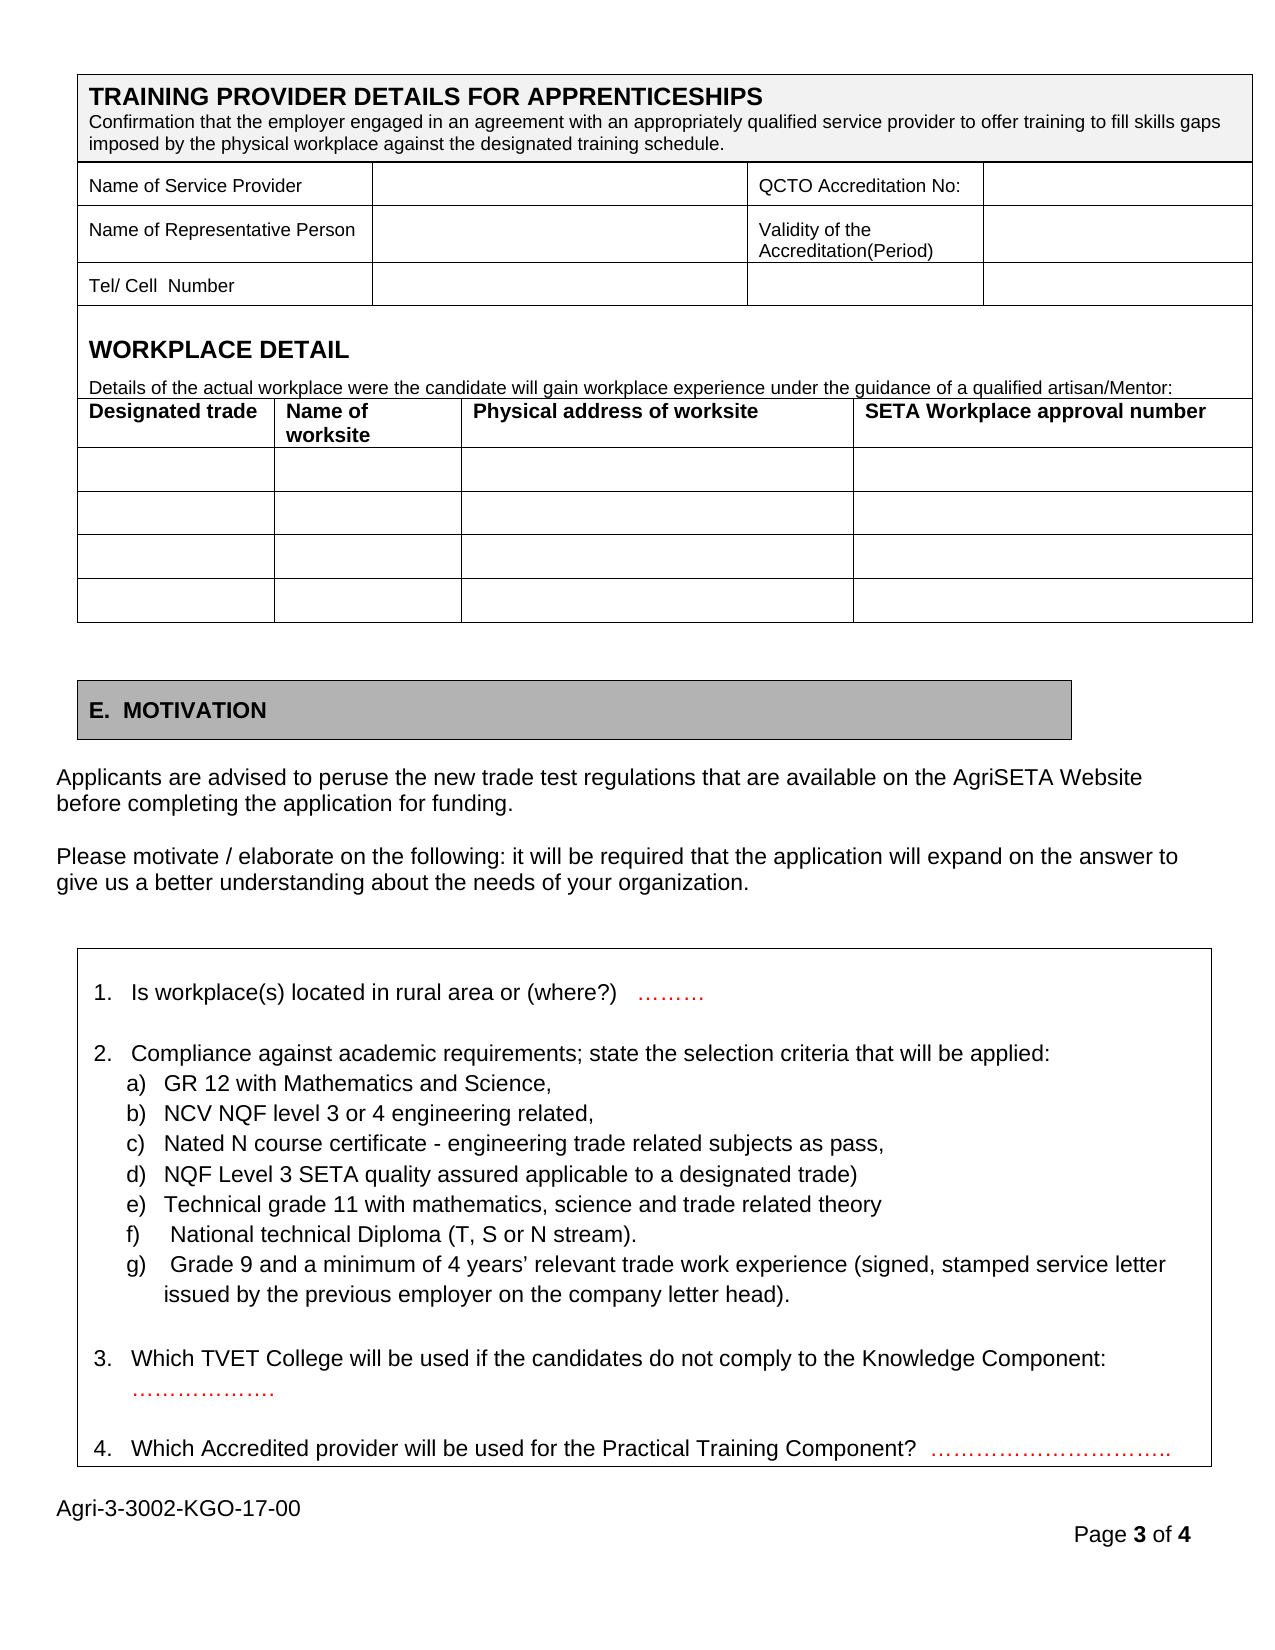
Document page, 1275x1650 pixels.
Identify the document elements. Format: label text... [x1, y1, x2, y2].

table_cell Validity of the Accreditation(Period) [748, 206, 983, 262]
table_cell [748, 263, 983, 305]
table_cell [373, 163, 747, 205]
table_cell [854, 448, 1252, 491]
table_cell Name of Service Provider [78, 163, 372, 205]
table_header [78, 949, 1211, 1466]
table_cell [275, 492, 461, 534]
table_cell Name of worksite [275, 399, 461, 447]
table_cell [373, 263, 747, 305]
table_cell [462, 448, 853, 491]
table_header E. MOTIVATION [78, 681, 1071, 739]
table_cell [275, 535, 461, 578]
table_cell [78, 579, 274, 622]
table_cell [275, 579, 461, 622]
table_cell [854, 579, 1252, 622]
table_cell Physical address of worksite [462, 399, 853, 447]
table_cell [462, 579, 853, 622]
table_cell Designated trade [78, 399, 274, 447]
table_cell [984, 206, 1252, 262]
table_cell TRAINING PROVIDER DETAILS FOR APPRENTICESHIPS Confirmation that the employer engaged in an agreement with an appropriately qualified service provider to offer training to fill skills gaps imposed by the physical workplace against the designated training schedule. [78, 75, 1252, 161]
table_cell [462, 492, 853, 534]
table_cell [78, 535, 274, 578]
table_cell Name of Representative Person [78, 206, 372, 262]
table_cell [78, 448, 274, 491]
table_cell Tel/ Cell Number [78, 263, 372, 305]
table_cell [373, 206, 747, 262]
table_cell [854, 535, 1252, 578]
table_cell [275, 448, 461, 491]
table_cell [984, 263, 1252, 305]
table_cell [984, 163, 1252, 205]
table_cell WORKPLACE DETAIL Details of the actual workplace were the candidate will gain workplace experience under the guidance of a qualified artisan/Mentor: [78, 306, 1252, 398]
text Please motivate / elaborate on the following: it will be required that the application will expand on the answer to give us a better understanding about the needs of your organization. [56, 843, 1191, 895]
table_cell QCTO Accreditation No: [748, 163, 983, 205]
table_cell SETA Workplace approval number [854, 399, 1252, 447]
table_cell [462, 535, 853, 578]
text Applicants are advised to peruse the new trade test regulations that are available on the AgriSETA Website before completing the application for funding. [56, 764, 1191, 816]
table_cell [854, 492, 1252, 534]
table_cell [78, 492, 274, 534]
